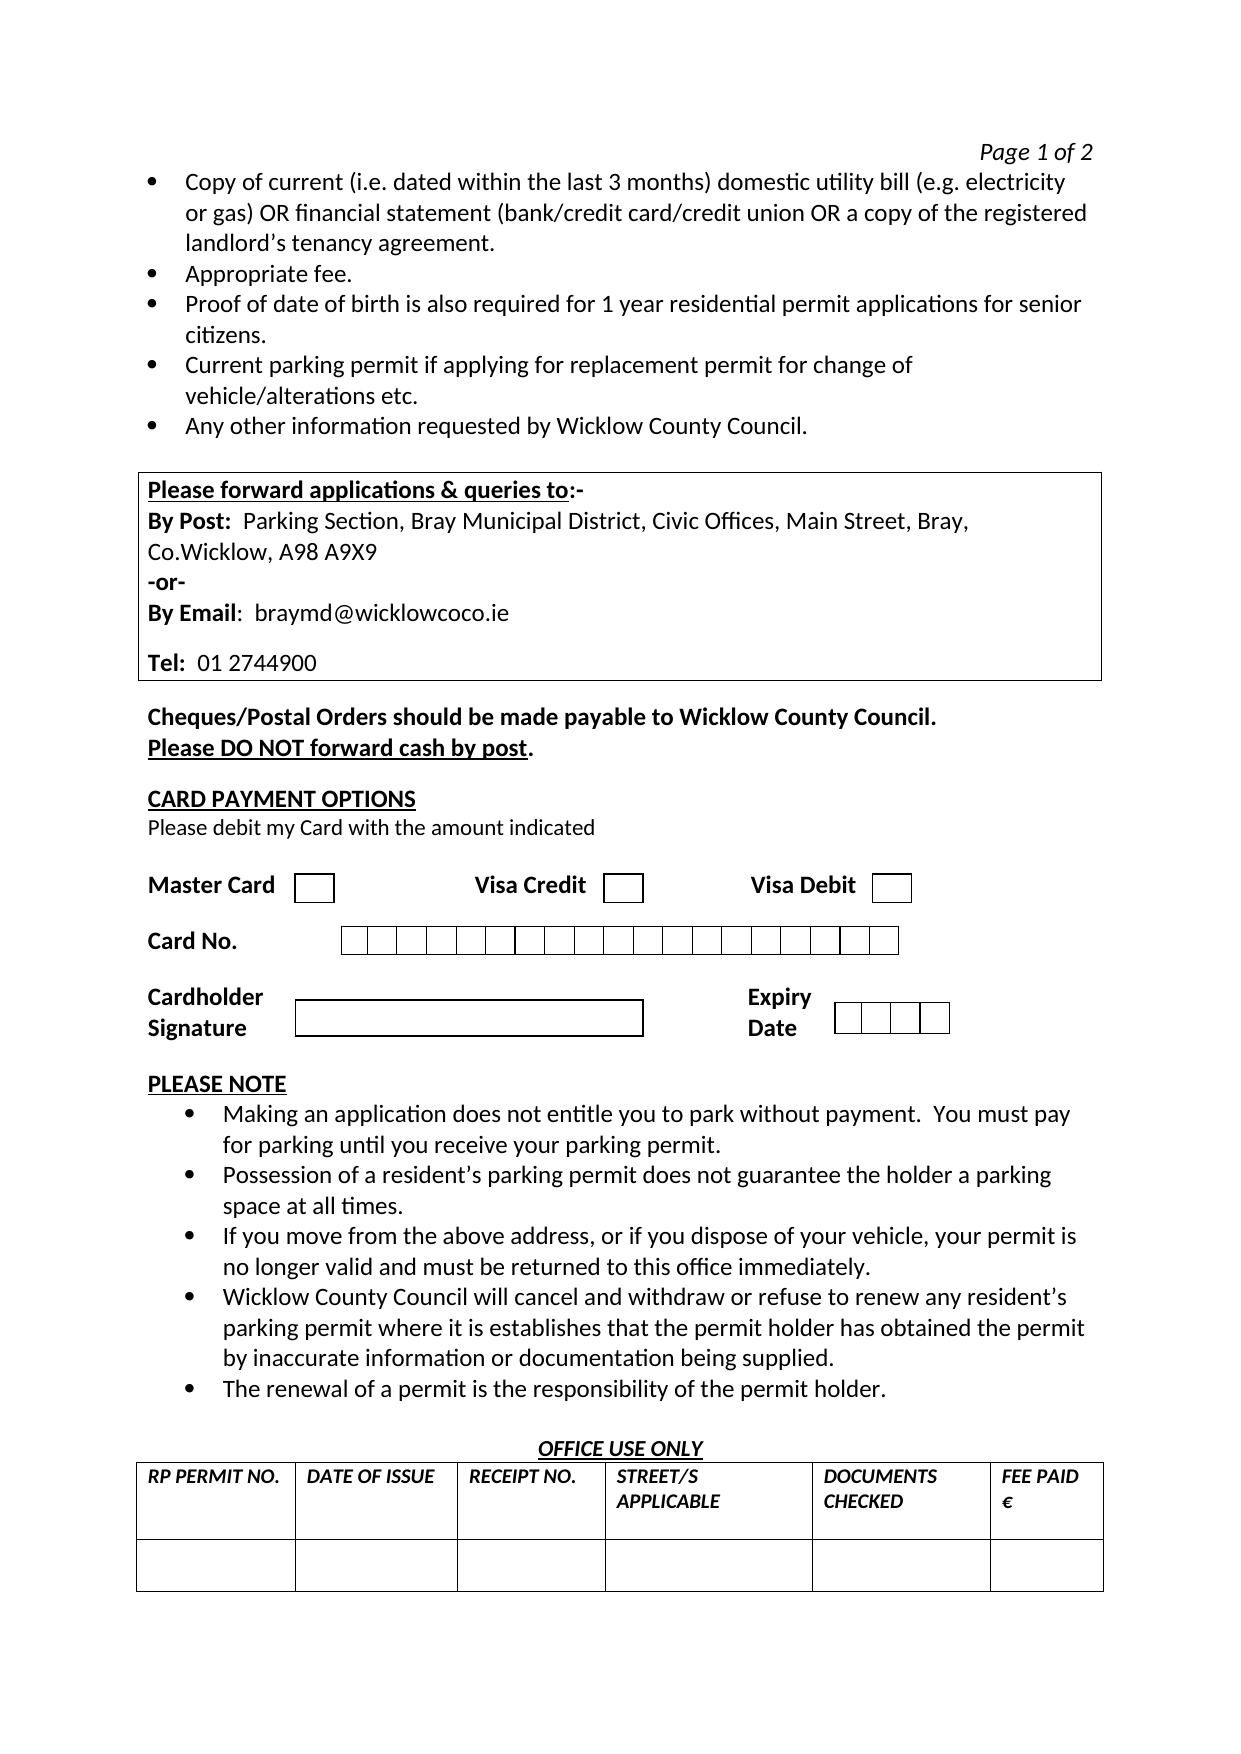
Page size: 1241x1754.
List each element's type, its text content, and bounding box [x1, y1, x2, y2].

table_header [604, 927, 633, 954]
table_header [722, 927, 751, 954]
table_cell [458, 1540, 605, 1591]
table_cell [606, 1540, 812, 1591]
table_header [397, 927, 426, 954]
table_cell [991, 1540, 1103, 1591]
table_header [368, 927, 396, 954]
table_header [836, 1003, 861, 1033]
list Making an application does not entitle you to park without payment. You must pay for parking until you receive your parking permit. [185, 1098, 1092, 1159]
table_header DOCUMENTS CHECKED [813, 1463, 990, 1539]
table_header RECEIPT NO. [458, 1463, 605, 1539]
list Possession of a resident’s parking permit does not guarantee the holder a parking space at all times. [185, 1159, 1092, 1220]
list Proof of date of birth is also required for 1 year residential permit applications for senior citizens. [148, 288, 1092, 349]
list The renewal of a permit is the responsibility of the permit holder. [185, 1373, 1092, 1403]
table_header [862, 1003, 890, 1033]
text Cardholder Expiry [148, 981, 1092, 1012]
list If you move from the above address, or if you dispose of your vehicle, your permit is no longer valid and must be returned to this office immediately. [185, 1220, 1092, 1281]
table_header [342, 927, 367, 954]
list Current parking permit if applying for replacement permit for change of vehicle/alterations etc. [148, 349, 1092, 411]
text Tel: 01 2744900 [139, 644, 1101, 680]
list Any other information requested by Wicklow County Council. [148, 411, 1092, 441]
text Please debit my Card with the amount indicated [148, 813, 1092, 841]
text Page 1 of 2 [185, 136, 1092, 166]
table_cell [296, 1540, 457, 1591]
table_header [516, 927, 544, 954]
table_header [427, 927, 456, 954]
table_header [663, 927, 692, 954]
table_header STREET/S APPLICABLE [606, 1463, 812, 1539]
table_header [752, 927, 780, 954]
text OFFICE USE ONLY [148, 1434, 1092, 1462]
text Please DO NOT forward cash by post. [148, 732, 1092, 763]
table_header DATE OF ISSUE [296, 1463, 457, 1539]
table_cell [137, 1540, 295, 1591]
text -or- [148, 566, 1092, 597]
table_header [693, 927, 721, 954]
text Cheques/Postal Orders should be made payable to Wicklow County Council. [148, 702, 1092, 732]
table_header [811, 927, 839, 954]
table_cell [813, 1540, 990, 1591]
text By Post: Parking Section, Bray Municipal District, Civic Offices, Main Street, Bray, Co.Wicklow, A98 A9X9 [148, 505, 1092, 566]
text CARD PAYMENT OPTIONS [148, 783, 1092, 813]
text PLEASE NOTE [148, 1068, 1092, 1098]
table_header [575, 927, 603, 954]
table_header [634, 927, 662, 954]
text By Email: braymd@wicklowcoco.ie [148, 597, 1092, 627]
table_header [841, 927, 869, 954]
table_header [545, 927, 574, 954]
table_header [486, 927, 514, 954]
table_header FEE PAID € [991, 1463, 1103, 1539]
table_header [870, 927, 898, 954]
list Appropriate fee. [148, 258, 1092, 288]
table_header RP PERMIT NO. [137, 1463, 295, 1539]
table_header [457, 927, 485, 954]
list Copy of current (i.e. dated within the last 3 months) domestic utility bill (e.g. electricity or gas) OR financial statement (bank/credit card/credit union OR a copy of the registered landlord’s tenancy agreement. [148, 166, 1092, 258]
text Please forward applications & queries to:- [139, 473, 1101, 505]
text Signature Date [148, 1012, 1092, 1042]
table_header [781, 927, 810, 954]
text Master Card Visa Credit Visa Debit [148, 869, 1092, 900]
table_header [921, 1003, 949, 1033]
table_header [891, 1003, 919, 1033]
text Card No. [148, 925, 1092, 956]
list Wicklow County Council will cancel and withdraw or refuse to renew any resident’s parking permit where it is establishes that the permit holder has obtained the permit by inaccurate information or documentation being supplied. [185, 1281, 1092, 1373]
